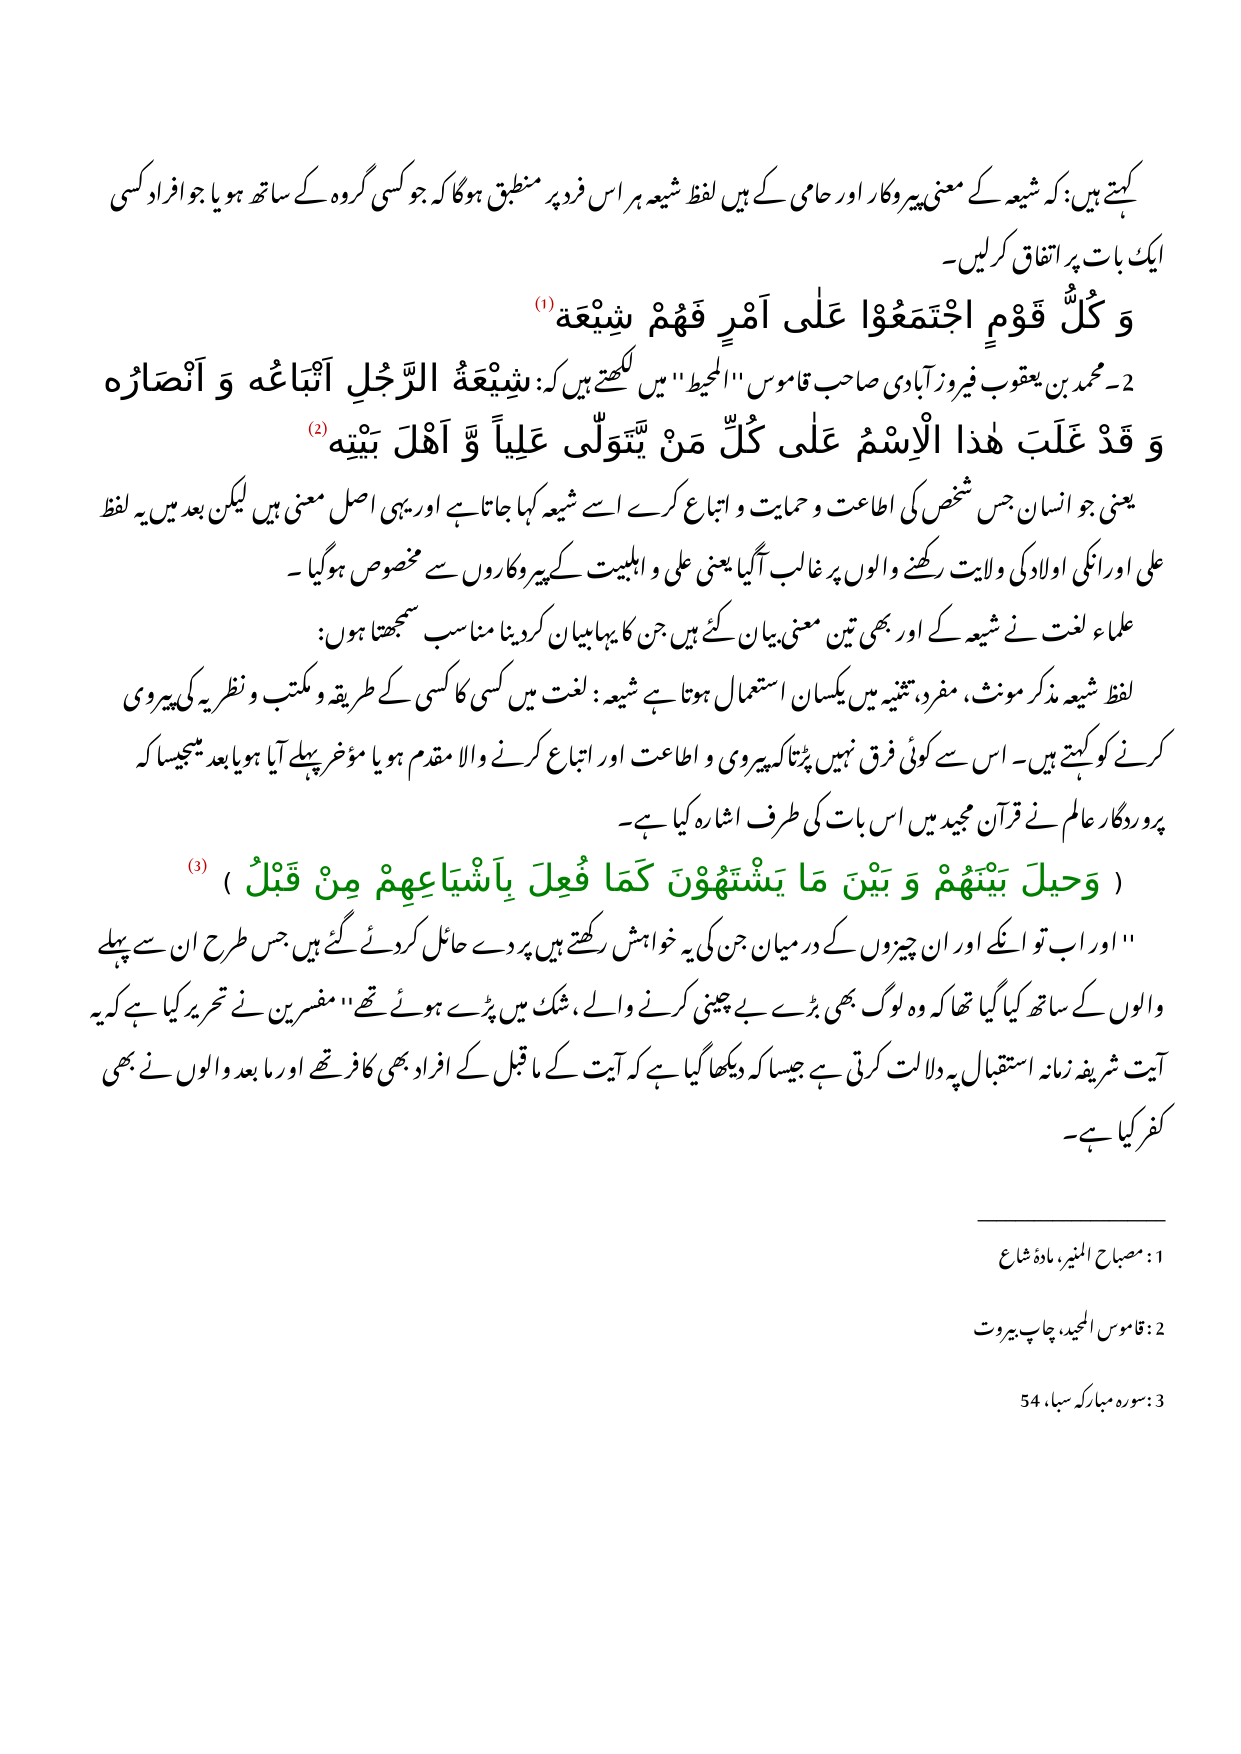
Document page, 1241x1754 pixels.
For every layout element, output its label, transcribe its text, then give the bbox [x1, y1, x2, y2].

text ____________________ 1 : مصباح المنیر، مادۂ شاع [75, 1181, 1165, 1275]
text 3 :سورہ مبارکہ سبا، 54 [75, 1372, 1165, 1419]
text علماء لغت نے شیعہ کے اور بھی تین معنی بیان کئے ہیں جن کا یہاںبیان کردینا مناسب سمجھتا ہوں: [75, 594, 1165, 656]
text 2۔محمد بن یعقوب فیروز آبادی صاحب قاموس ''المحیط'' میں لکھتے ہیں کہ: شِیْعَةُ الرَّجُلِ اَتْبَاعُه وَ اَنْصَارُه وَ قَدْ غَلَبَ هٰذا الْاِسْمُ عَلٰی کُلِّ مَنْ یَّتَوَلّٰی عَلِیاً وَّ اَهْلَ بَیْتِه(2) [75, 344, 1165, 469]
text '' اور اب تو انکے اور ان چیزوں کے در میان جن کی یہ خواہش رکھتے ہیں پر دے حائل کردئے گئے ہیں جس طرح ان سے پہلے والوں کے ساتھ کیا گیا تھا کہ وہ لوگ بھی بڑے بے چینی کرنے والے ،شک میں پڑے ہوئے تھے'' مفسرین نے تحریر کیا ہے کہ یہ آیت شریفہ زمانہ استقبال پہ دلالت کرتی ہے جیسا کہ دیکھا گیا ہے کہ آیت کے ما قبل کے افراد بھی کافر تھے اور ما بعد والوں نے بھی کفر کیا ہے۔ [75, 906, 1165, 1156]
text کہتے ہیں: کہ شیعہ کے معنی پیروکار اور حامی کے ہیں لفظ شیعہ ہر اس فرد پر منطبق ہوگا کہ جو کسی گروہ کے ساتھ ہو یا جوافراد کسی ایک بات پر اتفاق کرلیں۔ [75, 156, 1165, 281]
text یعنی جو انسان جس شخص کی اطاعت و حمایت و اتباع کرے اسے شیعہ کہا جاتاہے اور یہی اصل معنی ہیں لیکن بعد میں یہ لفظ علی اورانکی اولاد کی ولایت رکھنے والوں پر غالب آگیا یعنی علی و اہلبیت کے پیروکاروں سے مخصوص ہوگیا ۔ [75, 469, 1165, 594]
text لفظ شیعہ مذکر مونث، مفرد، تثنیہ میں یکسان استعمال ہوتا ہے شیعہ : لغت میں کسی کا کسی کے طریقہ و مکتب و نظریہ کی پیروی کرنے کو کہتے ہیں۔ اس سے کوئی فرق نہیں پڑتاکہ پیروی و اطاعت اور اتباع کرنے والا مقدم ہو یا مؤخر پہلے آیا ہویابعد میںجیسا کہ پروردگار عالم نے قرآن مجید میں اس بات کی طرف اشارہ کیا ہے۔ [75, 656, 1165, 844]
text وَ کُلُّ قَوْمٍ اجْتَمَعُوْا عَلٰی اَمْرٍ فَهُمْ شِیْعَة(1) [75, 281, 1165, 344]
text ( وَحیلَ بَیْنَهُمْ وَ بَیْنَ مَا یَشْتَهُوْنَ کَمَا فُعِلَ بِاَشْیَاعِهِمْ مِنْ قَبْلُ ) (3) [75, 844, 1165, 906]
text 2 : قاموس المحید، چاپ بیروت [75, 1300, 1165, 1347]
